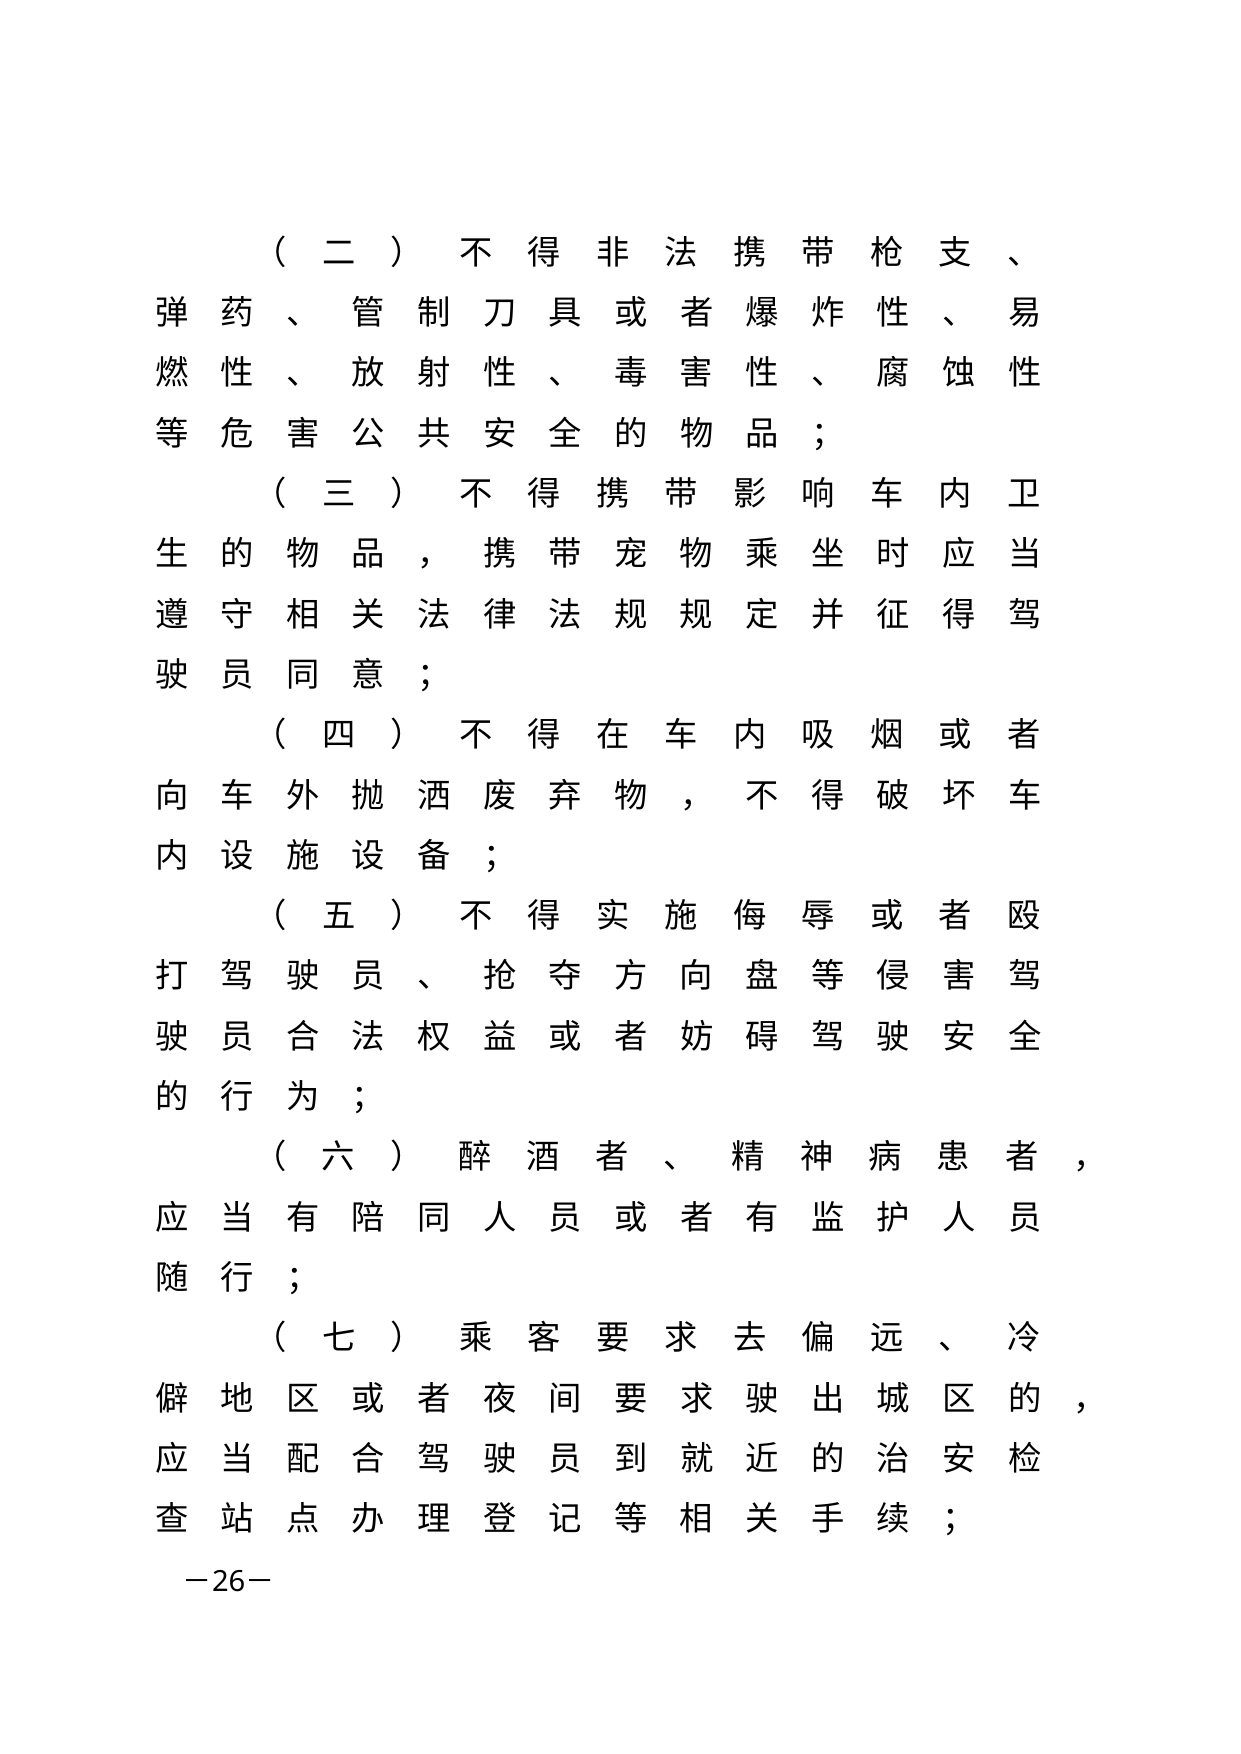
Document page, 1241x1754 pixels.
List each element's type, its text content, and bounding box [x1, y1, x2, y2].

text （七）乘客要求去偏远、冷僻地区或者夜间要求驶出城区的，应当配合驾驶员到就近的治安检查站点办理登记等相关手续； [155, 1305, 1073, 1546]
text （四）不得在车内吸烟或者向车外抛洒废弃物，不得破坏车内设施设备； [155, 702, 1073, 883]
text （六）醉酒者、精神病患者，应当有陪同人员或者有监护人员随行； [155, 1124, 1073, 1305]
text （五）不得实施侮辱或者殴打驾驶员、抢夺方向盘等侵害驾驶员合法权益或者妨碍驾驶安全的行为； [155, 883, 1073, 1124]
text （二）不得非法携带枪支、弹药、管制刀具或者爆炸性、易燃性、放射性、毒害性、腐蚀性等危害公共安全的物品； [155, 219, 1073, 461]
text （三）不得携带影响车内卫生的物品，携带宠物乘坐时应当遵守相关法律法规规定并征得驾驶员同意； [155, 461, 1073, 702]
